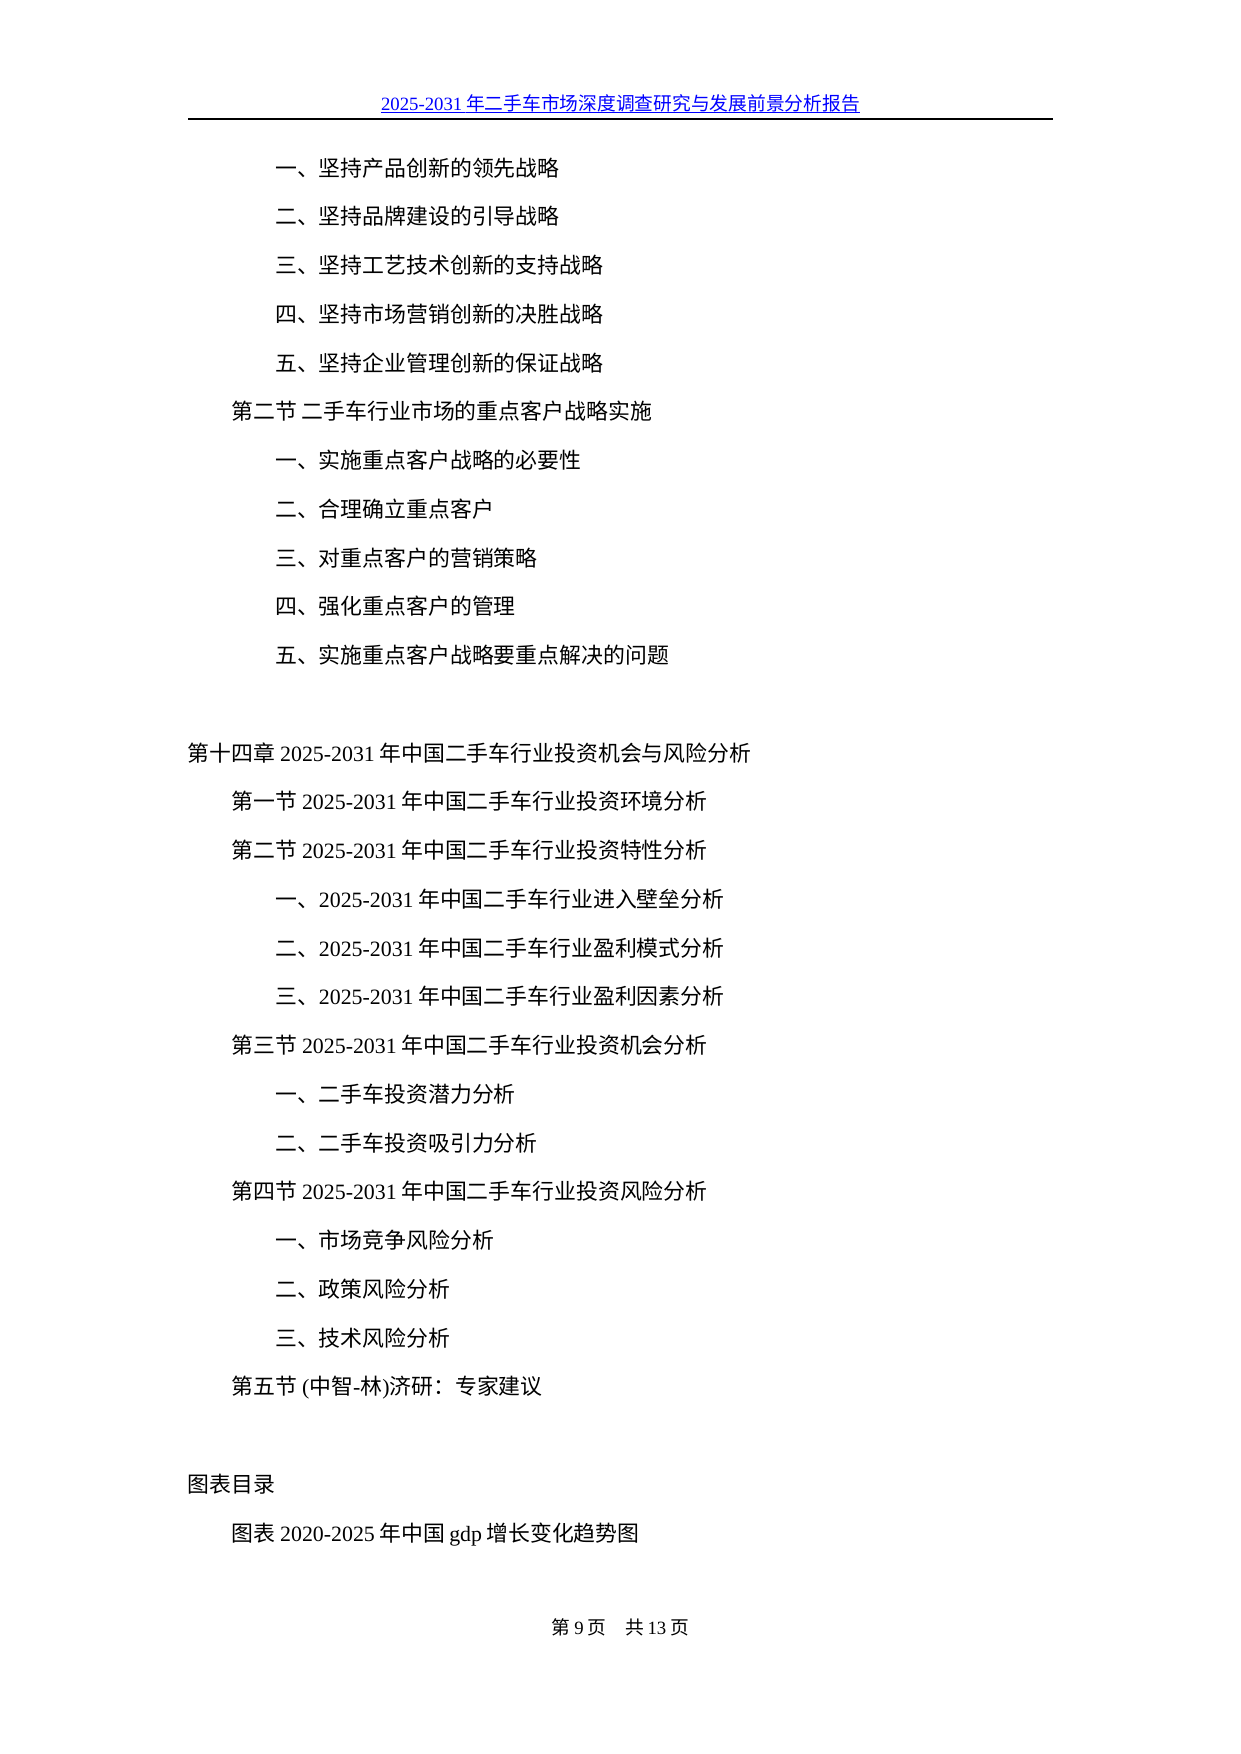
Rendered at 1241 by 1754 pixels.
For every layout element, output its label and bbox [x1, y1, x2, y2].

text [187, 150, 1053, 1548]
